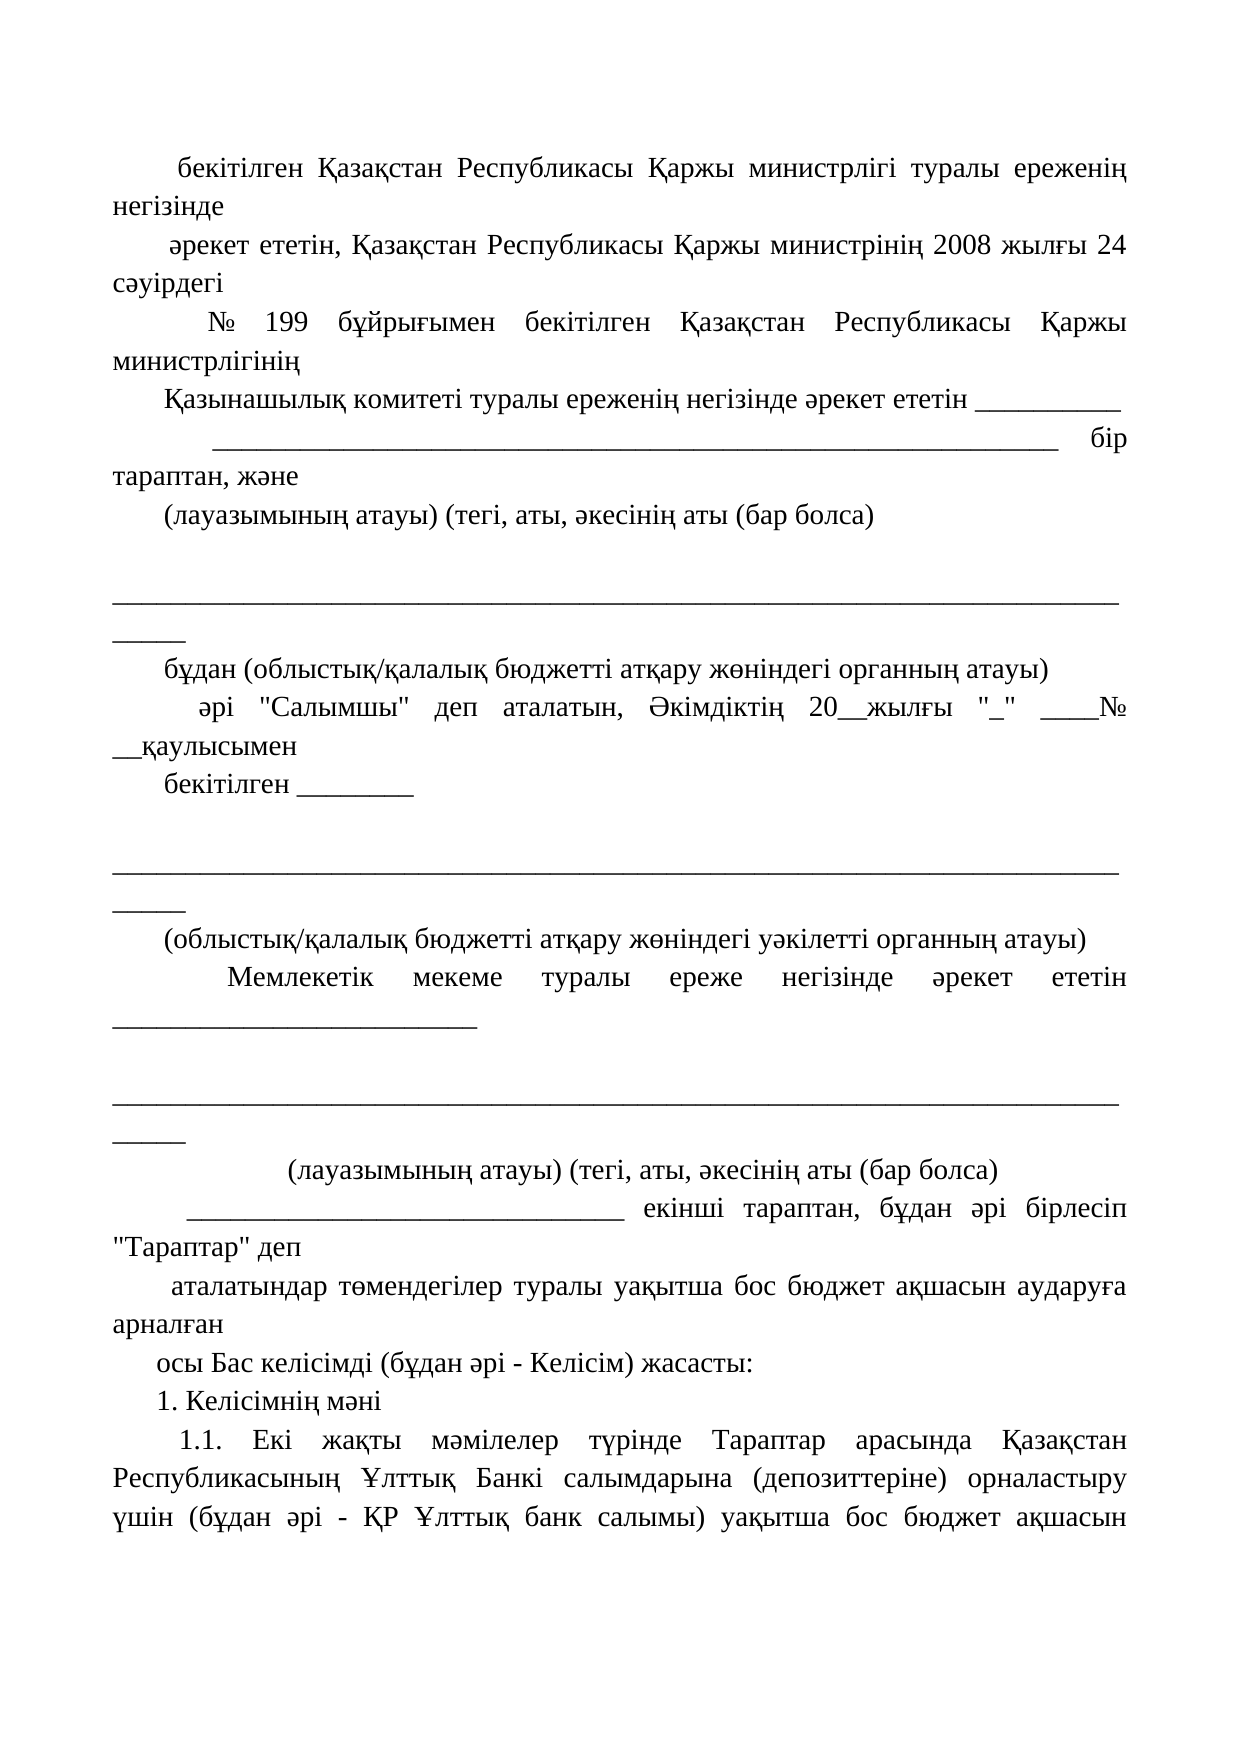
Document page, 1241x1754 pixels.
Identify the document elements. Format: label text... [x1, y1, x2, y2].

text бекітілген ________ [112, 767, 1128, 800]
text __________________________________________________________________________ [112, 805, 1128, 916]
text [112, 1422, 1128, 1532]
text (лауазымының атауы) (тегі, аты, әкесінің аты (бар болса) [112, 497, 1128, 530]
text (облыстық/қалалық бюджетті атқару жөніндегі уәкілетті органның атауы) [112, 921, 1128, 954]
text бұдан (облыстық/қалалық бюджетті атқару жөніндегі органның атауы) [112, 651, 1128, 684]
text __________________________________________________________________________ [112, 1036, 1128, 1147]
text __________________________________________________________ бір тараптан, және [112, 420, 1128, 492]
text әрі "Салымшы" деп аталатын, Әкімдіктің 20__жылғы "_" ____№ __қаулысымен [112, 689, 1128, 762]
text __________________________________________________________________________ [112, 535, 1128, 646]
text № 199 бұйрығымен бекітілген Қазақстан Республикасы Қаржы министрлігінің [112, 304, 1128, 376]
text осы Бас келісімді (бұдан әрі - Келісім) жасасты: [112, 1345, 1128, 1378]
text әрекет ететін, Қазақстан Республикасы Қаржы министрінің 2008 жылғы 24 сәуірдегі [112, 227, 1128, 299]
text 1. Келісімнің мәні [112, 1383, 1128, 1417]
text ______________________________ екінші тараптан, бұдан әрі бірлесіп "Тараптар" деп [112, 1191, 1128, 1263]
text бекітілген Қазақстан Республикасы Қаржы министрлігі туралы ереженің негізінде [112, 150, 1128, 222]
text Қазынашылық комитеті туралы ереженің негізінде әрекет ететін __________ [112, 381, 1128, 415]
text аталатындар төмендегілер туралы уақытша бос бюджет ақшасын аударуға арналған [112, 1268, 1128, 1340]
text (лауазымының атауы) (тегі, аты, әкесінің аты (бар болса) [112, 1152, 1128, 1186]
text Мемлекетік мекеме туралы ереже негізінде әрекет ететін _________________________ [112, 959, 1128, 1031]
